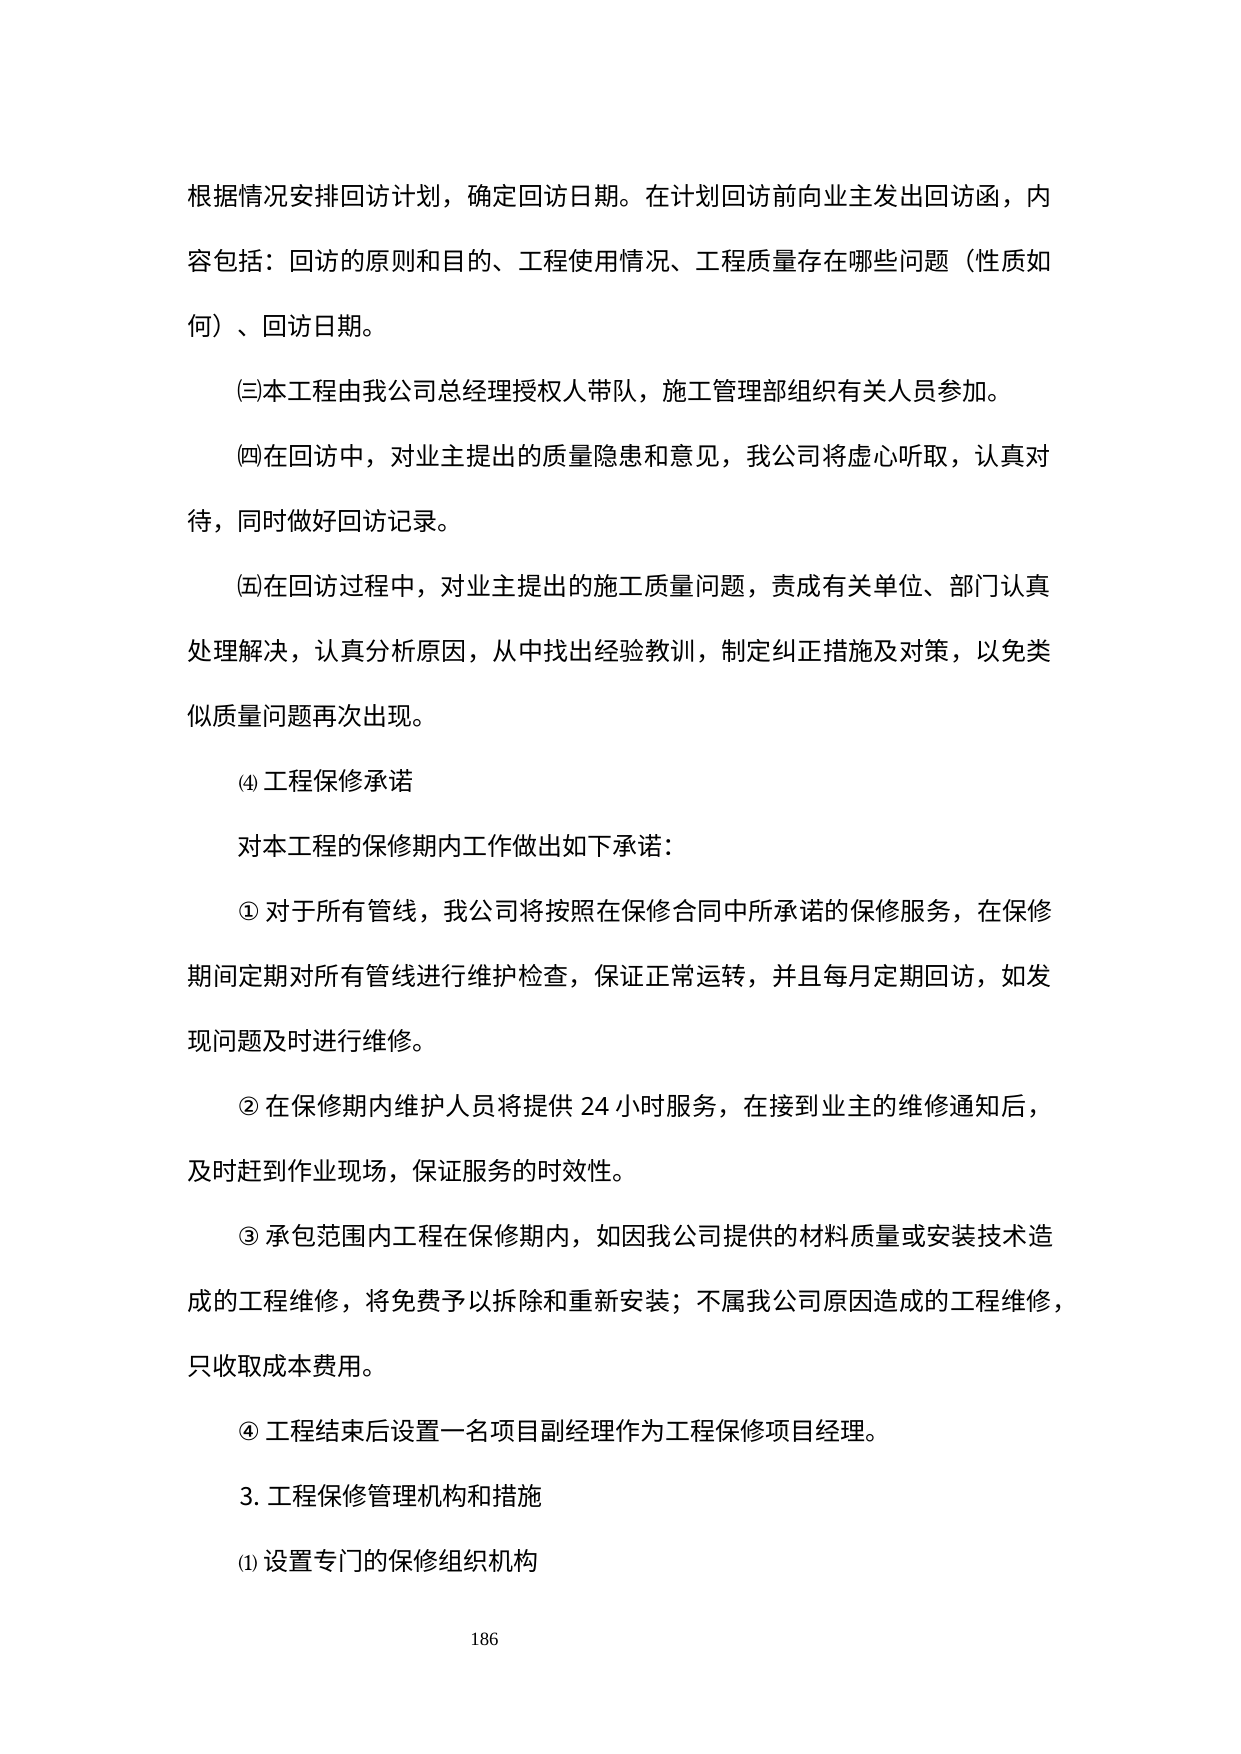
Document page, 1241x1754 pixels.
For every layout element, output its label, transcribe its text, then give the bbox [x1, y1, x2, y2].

text 对本工程的保修期内工作做出如下承诺： [187, 812, 1053, 877]
text ②在保修期内维护人员将提供24小时服务，在接到业主的维修通知后，及时赶到作业现场，保证服务的时效性。 [187, 1072, 1053, 1202]
text ③承包范围内工程在保修期内，如因我公司提供的材料质量或安装技术造成的工程维修，将免费予以拆除和重新安装；不属我公司原因造成的工程维修，只收取成本费用。 [187, 1202, 1053, 1397]
text ⑷工程保修承诺 [187, 747, 1053, 812]
text ㈢本工程由我公司总经理授权人带队，施工管理部组织有关人员参加。 [187, 357, 1053, 422]
text ④工程结束后设置一名项目副经理作为工程保修项目经理。 [187, 1397, 1053, 1462]
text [187, 162, 1053, 357]
text ①对于所有管线，我公司将按照在保修合同中所承诺的保修服务，在保修期间定期对所有管线进行维护检查，保证正常运转，并且每月定期回访，如发现问题及时进行维修。 [187, 877, 1053, 1072]
text ⑴设置专门的保修组织机构 [187, 1527, 1053, 1592]
text ⒊工程保修管理机构和措施 [187, 1462, 1053, 1527]
text ㈣在回访中，对业主提出的质量隐患和意见，我公司将虚心听取，认真对待，同时做好回访记录。 [187, 422, 1053, 552]
text ㈤在回访过程中，对业主提出的施工质量问题，责成有关单位、部门认真处理解决，认真分析原因，从中找出经验教训，制定纠正措施及对策，以免类似质量问题再次出现。 [187, 552, 1053, 747]
